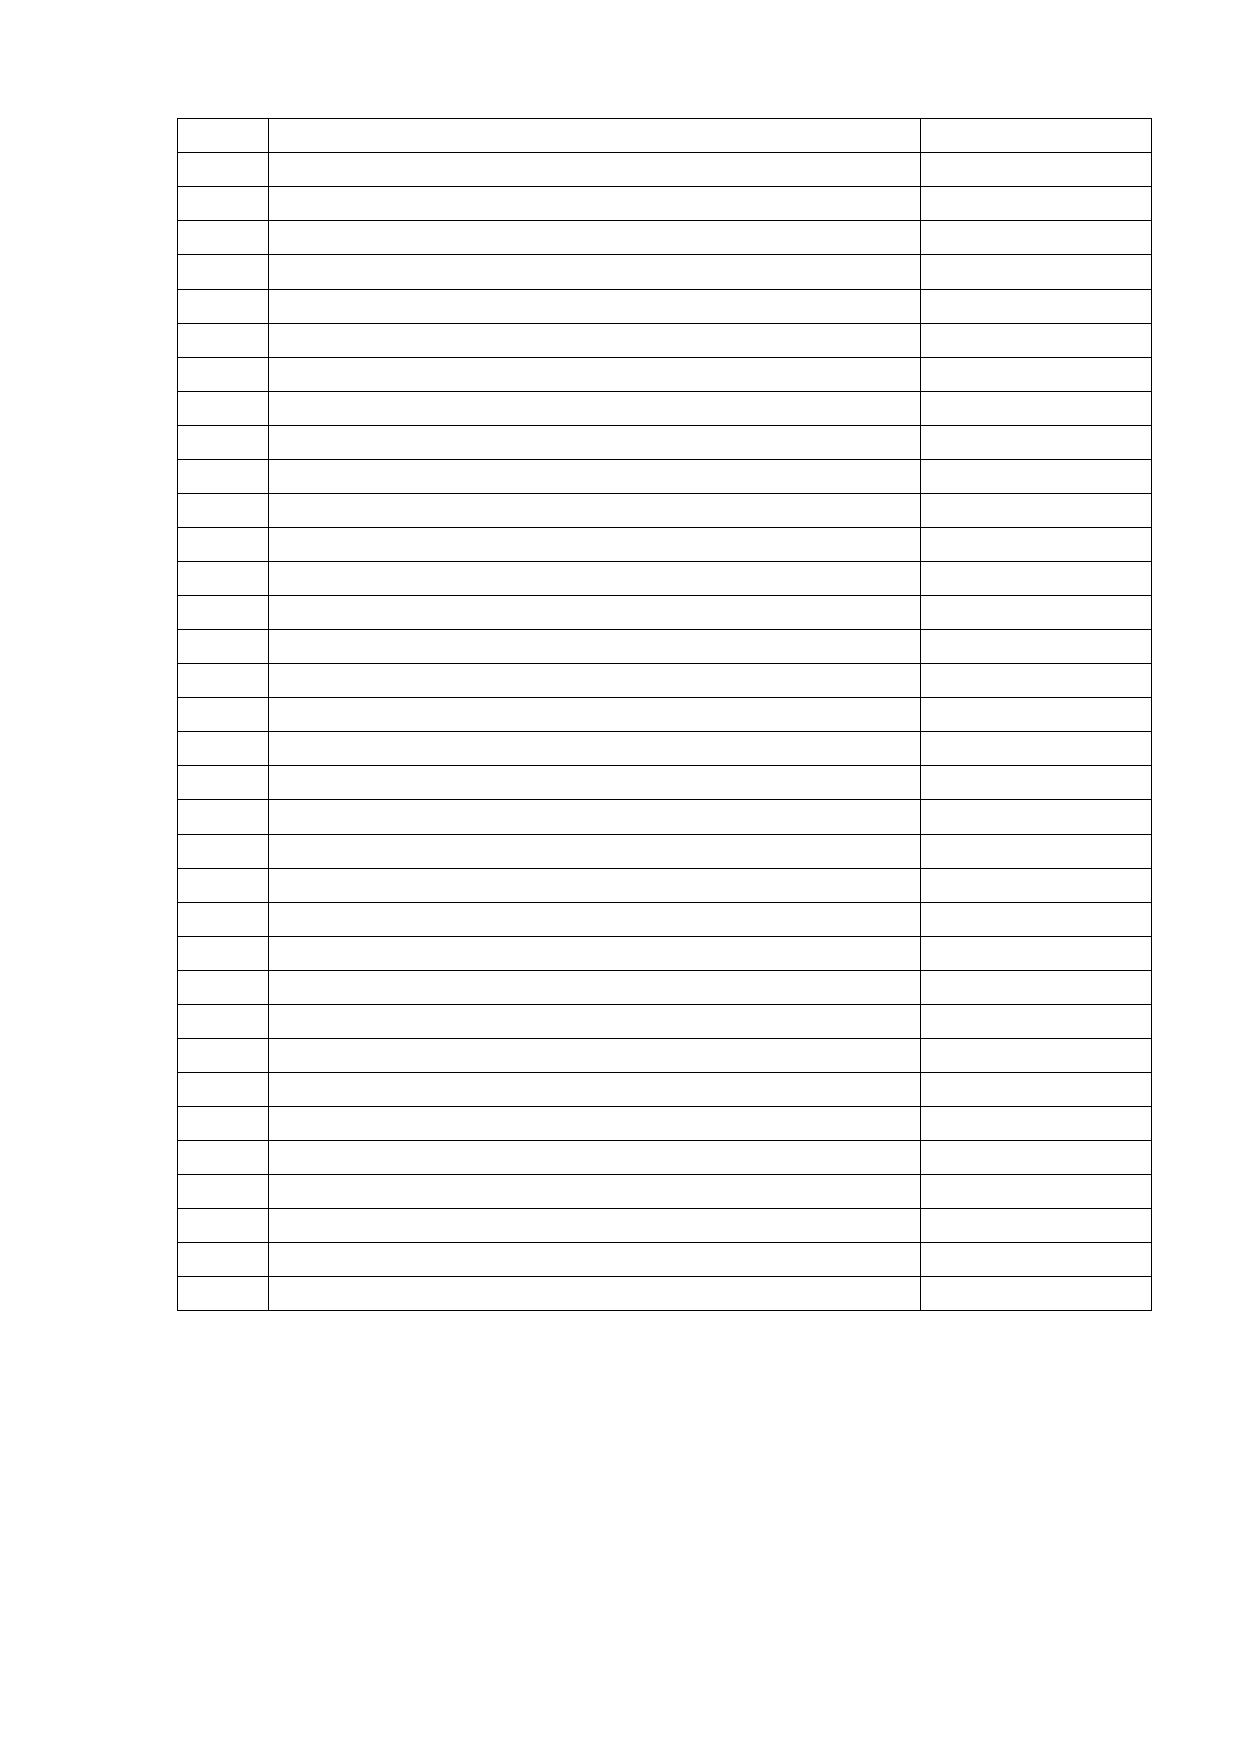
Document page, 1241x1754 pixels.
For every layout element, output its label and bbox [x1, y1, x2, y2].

table_cell [269, 1209, 920, 1242]
table_cell [178, 1039, 268, 1072]
table_cell [178, 903, 268, 936]
table_cell [921, 1107, 1151, 1140]
table_cell [269, 290, 920, 322]
table_cell [921, 187, 1151, 220]
table_cell [269, 153, 920, 186]
table_cell [178, 596, 268, 629]
table_cell [269, 494, 920, 527]
table_cell [178, 835, 268, 867]
table_cell [921, 426, 1151, 459]
table_cell [178, 426, 268, 459]
table_cell [921, 221, 1151, 254]
table_cell [921, 1073, 1151, 1106]
table_cell [269, 903, 920, 936]
table_cell [178, 869, 268, 902]
table_cell [178, 800, 268, 833]
table_cell [269, 1243, 920, 1276]
table_cell [178, 1005, 268, 1038]
table_cell [921, 1141, 1151, 1174]
table_cell [269, 324, 920, 357]
table_cell [269, 664, 920, 697]
table_cell [269, 630, 920, 663]
table_cell [921, 494, 1151, 527]
table_cell [178, 1073, 268, 1106]
table_cell [921, 698, 1151, 731]
table_cell [178, 1175, 268, 1208]
table_cell [269, 766, 920, 799]
table_cell [269, 1277, 920, 1310]
table_cell [178, 290, 268, 322]
table_cell [921, 971, 1151, 1004]
table_cell [921, 732, 1151, 765]
table_cell [269, 392, 920, 425]
table_cell [269, 1175, 920, 1208]
table_cell [921, 664, 1151, 697]
table_cell [921, 528, 1151, 561]
table_cell [178, 153, 268, 186]
table_cell [178, 630, 268, 663]
table_cell [178, 1107, 268, 1140]
table_cell [269, 426, 920, 459]
table_cell [178, 1277, 268, 1310]
table_cell [269, 1039, 920, 1072]
table_cell [178, 1209, 268, 1242]
table_cell [269, 732, 920, 765]
table_cell [921, 358, 1151, 391]
table_cell [269, 971, 920, 1004]
table_cell [269, 1073, 920, 1106]
table_cell [178, 324, 268, 357]
table_cell [921, 153, 1151, 186]
table_cell [178, 766, 268, 799]
table_cell [921, 562, 1151, 595]
table_cell [269, 528, 920, 561]
table_cell [921, 324, 1151, 357]
table_cell [921, 290, 1151, 322]
table_cell [269, 698, 920, 731]
table_cell [921, 835, 1151, 867]
table_cell [269, 187, 920, 220]
table_cell [921, 1039, 1151, 1072]
table_cell [178, 1141, 268, 1174]
table_cell [921, 119, 1151, 152]
table_cell [178, 971, 268, 1004]
table_cell [178, 460, 268, 493]
table_cell [921, 937, 1151, 970]
table_cell [178, 528, 268, 561]
table_cell [921, 392, 1151, 425]
table_cell [178, 698, 268, 731]
table_cell [178, 221, 268, 254]
table_cell [269, 596, 920, 629]
table_cell [269, 937, 920, 970]
table_cell [921, 630, 1151, 663]
table_cell [178, 562, 268, 595]
table_cell [269, 221, 920, 254]
table_cell [921, 903, 1151, 936]
table_cell [269, 358, 920, 391]
table_cell [921, 1175, 1151, 1208]
table_cell [178, 187, 268, 220]
table_cell [921, 596, 1151, 629]
table_cell [269, 460, 920, 493]
table_cell [921, 1005, 1151, 1038]
table_cell [178, 119, 268, 152]
table_cell [921, 1243, 1151, 1276]
table_cell [269, 1107, 920, 1140]
table_cell [178, 255, 268, 288]
table_cell [178, 494, 268, 527]
table_cell [269, 119, 920, 152]
table_cell [269, 835, 920, 867]
table_cell [269, 1005, 920, 1038]
table_cell [921, 869, 1151, 902]
table_cell [178, 664, 268, 697]
table_cell [921, 255, 1151, 288]
table_cell [178, 732, 268, 765]
table_cell [921, 1209, 1151, 1242]
table_cell [178, 392, 268, 425]
table_cell [921, 1277, 1151, 1310]
table_cell [921, 766, 1151, 799]
table_cell [921, 800, 1151, 833]
table_cell [269, 1141, 920, 1174]
table_cell [269, 562, 920, 595]
table_cell [269, 869, 920, 902]
table_cell [269, 800, 920, 833]
table_cell [921, 460, 1151, 493]
table_cell [269, 255, 920, 288]
table_cell [178, 1243, 268, 1276]
table_cell [178, 937, 268, 970]
table_cell [178, 358, 268, 391]
